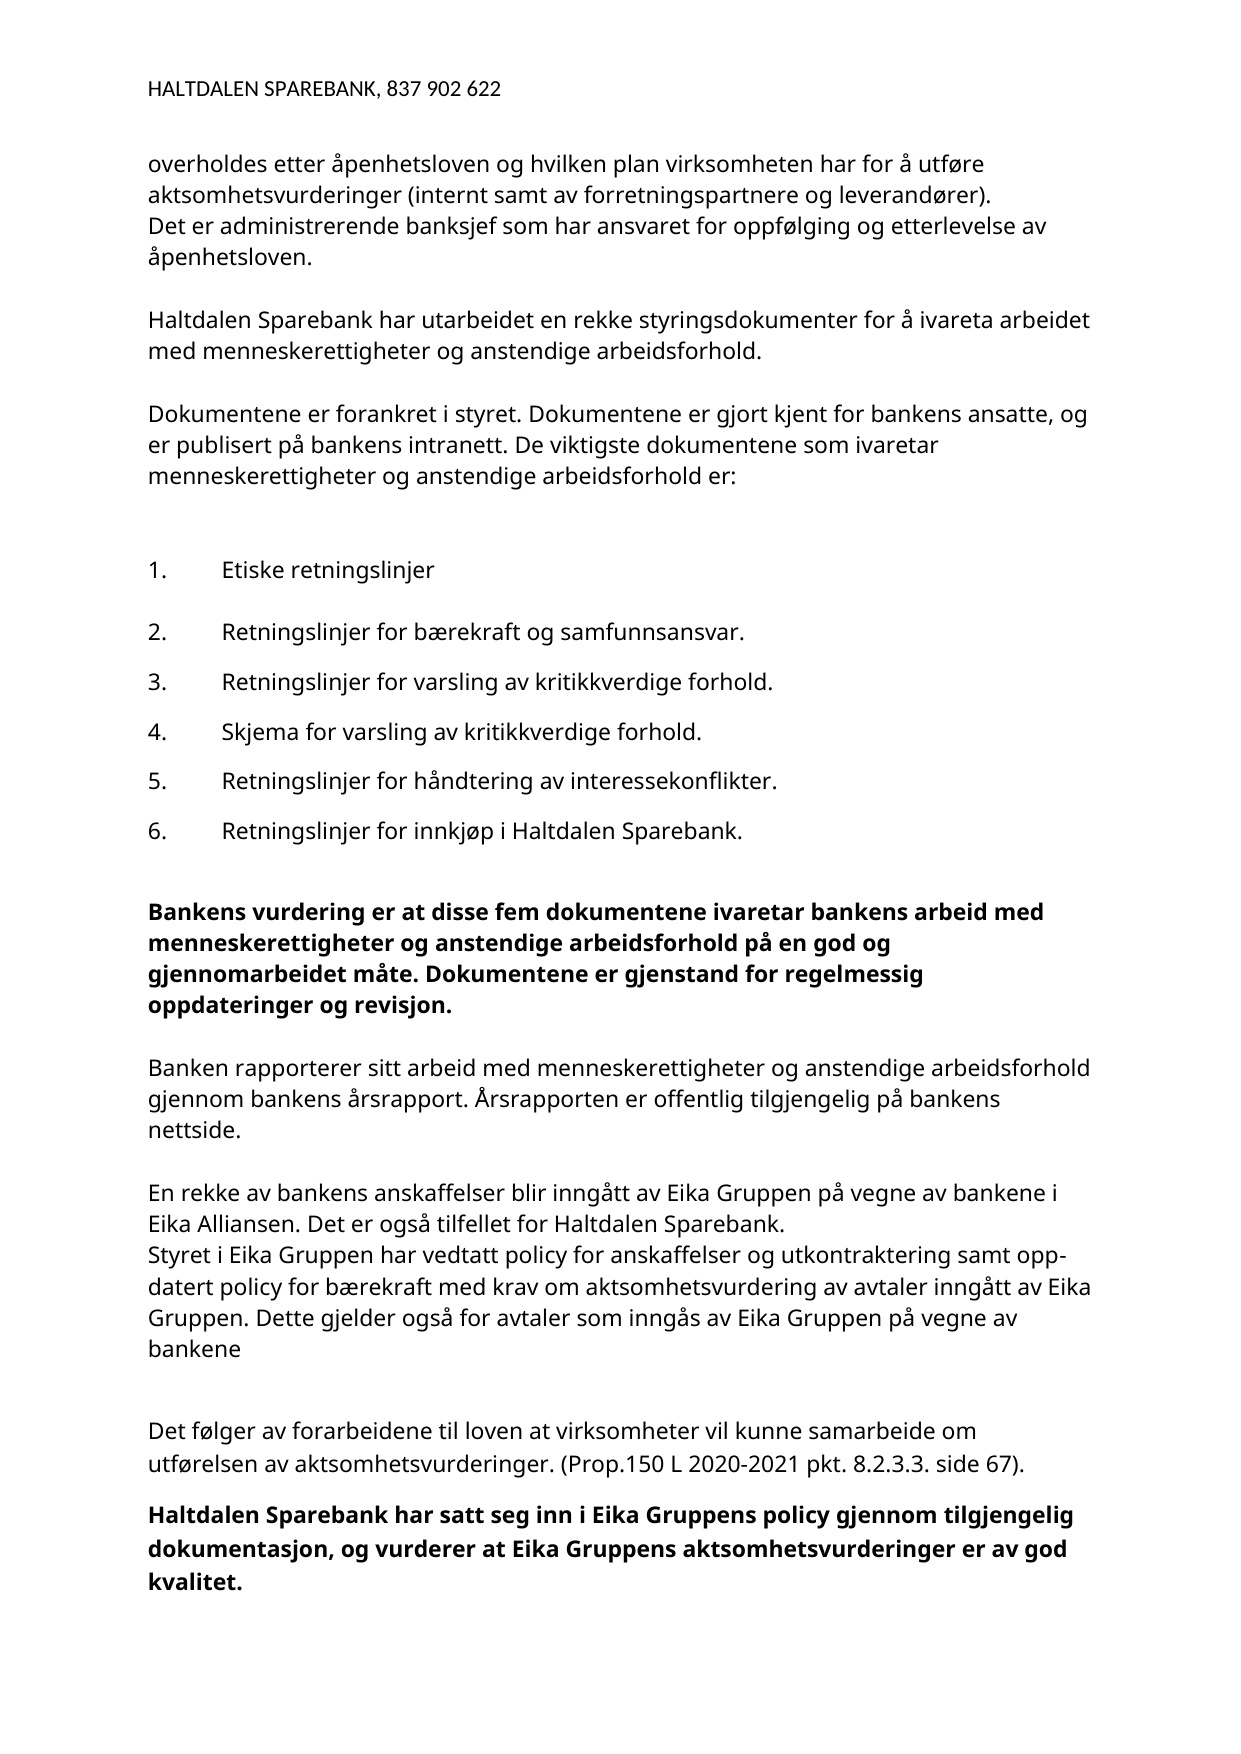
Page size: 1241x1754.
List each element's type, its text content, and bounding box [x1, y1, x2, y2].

list Retningslinjer for varsling av kritikkverdige forhold. [148, 666, 1093, 697]
text Haltdalen Sparebank har utarbeidet en rekke styringsdokumenter for å ivareta arbeidet med menneskerettigheter og anstendige arbeidsforhold. [148, 304, 1093, 366]
text Dokumentene er forankret i styret. Dokumentene er gjort kjent for bankens ansatte, og er publisert på bankens intranett. De viktigste dokumentene som ivaretar menneskerettigheter og anstendige arbeidsforhold er: [148, 398, 1093, 491]
list Retningslinjer for bærekraft og samfunnsansvar. [148, 616, 1093, 648]
list Skjema for varsling av kritikkverdige forhold. [148, 716, 1093, 747]
list Retningslinjer for innkjøp i Haltdalen Sparebank. [148, 815, 1093, 846]
text Styret i Eika Gruppen har vedtatt policy for anskaffelser og utkontraktering samt oppdatert policy for bærekraft med krav om aktsomhetsvurdering av avtaler inngått av Eika Gruppen. Dette gjelder også for avtaler som inngås av Eika Gruppen på vegne av bankene [148, 1239, 1093, 1364]
text Det følger av forarbeidene til loven at virksomheter vil kunne samarbeide om utførelsen av aktsomhetsvurderinger. (Prop.150 L 2020-2021 pkt. 8.2.3.3. side 67). [148, 1415, 1093, 1480]
text Haltdalen Sparebank har satt seg inn i Eika Gruppens policy gjennom tilgjengelig dokumentasjon, og vurderer at Eika Gruppens aktsomhetsvurderinger er av god kvalitet. [148, 1499, 1093, 1598]
text En rekke av bankens anskaffelser blir inngått av Eika Gruppen på vegne av bankene i Eika Alliansen. Det er også tilfellet for Haltdalen Sparebank. [148, 1177, 1093, 1239]
list Etiske retningslinjer [148, 554, 1093, 585]
text Bankens vurdering er at disse fem dokumentene ivaretar bankens arbeid med menneskerettigheter og anstendige arbeidsforhold på en god og gjennomarbeidet måte. Dokumentene er gjenstand for regelmessig oppdateringer og revisjon. [148, 896, 1093, 1021]
text Det er administrerende banksjef som har ansvaret for oppfølging og etterlevelse av åpenhetsloven. [148, 210, 1093, 273]
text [148, 148, 1093, 210]
list Retningslinjer for håndtering av interessekonflikter. [148, 765, 1093, 796]
text Banken rapporterer sitt arbeid med menneskerettigheter og anstendige arbeidsforhold gjennom bankens årsrapport. Årsrapporten er offentlig tilgjengelig på bankens nettside. [148, 1052, 1093, 1146]
